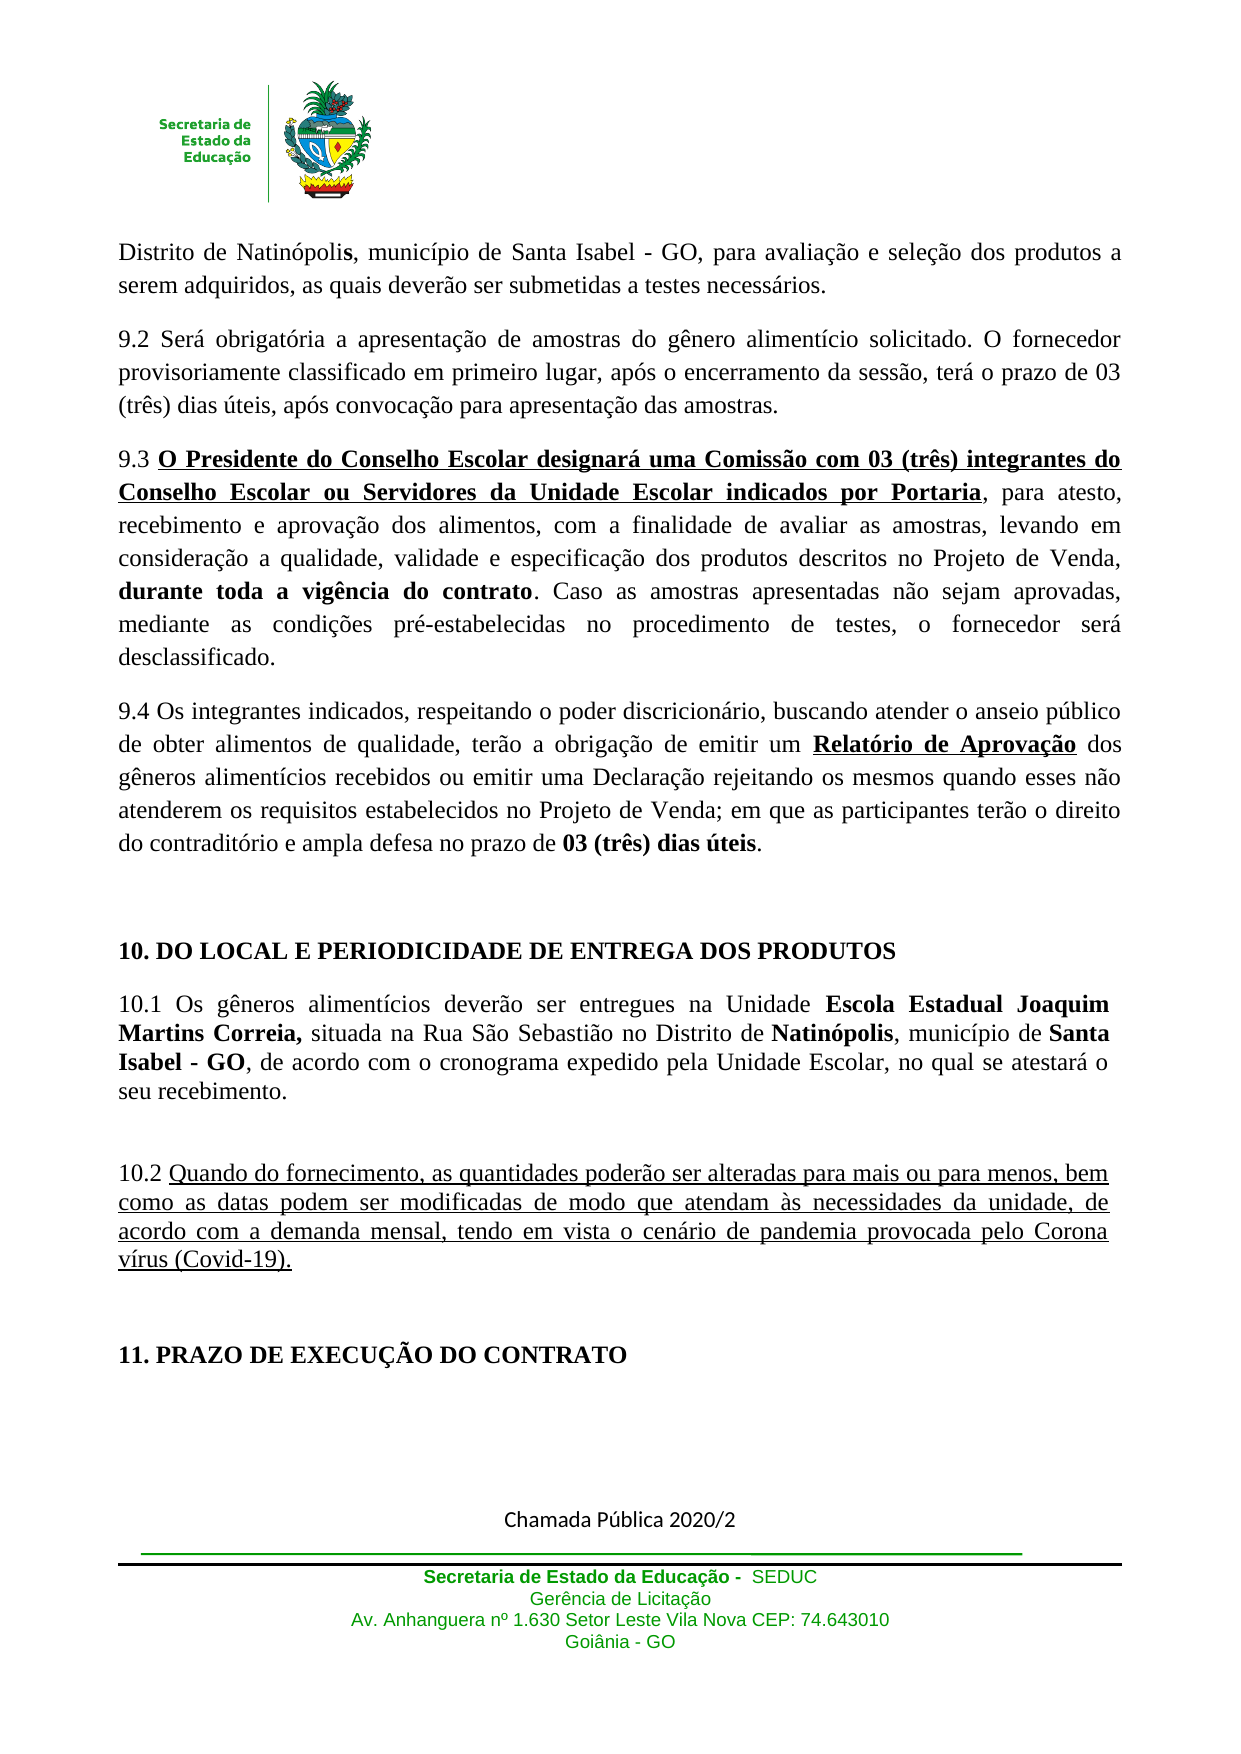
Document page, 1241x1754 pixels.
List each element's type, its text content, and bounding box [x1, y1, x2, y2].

text 10. DO LOCAL E PERIODICIDADE DE ENTREGA DOS PRODUTOS [118, 936, 1118, 964]
text 10.1 Os gêneros alimentícios deverão ser entregues na Unidade Escola Estadual Joaquim Martins Correia, situada na Rua São Sebastião no Distrito de Natinópolis, município de Santa Isabel - GO, de acordo com o cronograma expedido pela Unidade Escolar, no qual se atestará o seu recebimento. [118, 989, 1110, 1104]
text 10.2 Quando do fornecimento, as quantidades poderão ser alteradas para mais ou para menos, bem como as datas podem ser modificadas de modo que atendam às necessidades da unidade, de acordo com a demanda mensal, tendo em vista o cenário de pandemia provocada pelo Corona vírus (Covid-19). [118, 1158, 1110, 1212]
text 10.2 Quando do fornecimento, as quantidades poderão ser alteradas para mais ou para menos, bem como as datas podem ser modificadas de modo que atendam às necessidades da unidade, de acordo com a demanda mensal, tendo em vista o cenário de pandemia provocada pelo Corona vírus (Covid-19). [118, 1213, 1110, 1273]
text 9.4 Os integrantes indicados, respeitando o poder discricionário, buscando atender o anseio público de obter alimentos de qualidade, terão a obrigação de emitir um Relatório de Aprovação dos gêneros alimentícios recebidos ou emitir uma Declaração rejeitando os mesmos quando esses não atenderem os requisitos estabelecidos no Projeto de Venda; em que as participantes terão o direito do contraditório e ampla defesa no prazo de 03 (três) dias úteis. [118, 696, 1122, 857]
text 11. PRAZO DE EXECUÇÃO DO CONTRATO [118, 1340, 1122, 1368]
picture [118, 73, 412, 210]
text 9.3 O Presidente do Conselho Escolar designará uma Comissão com 03 (três) integrantes do Conselho Escolar ou Servidores da Unidade Escolar indicados por Portaria, para atesto, recebimento e aprovação dos alimentos, com a finalidade de avaliar as amostras, levando em consideração a qualidade, validade e especificação dos produtos descritos no Projeto de Venda, durante toda a vigência do contrato. Caso as amostras apresentadas não sejam aprovadas, mediante as condições pré-estabelecidas no procedimento de testes, o fornecedor será desclassificado. [118, 444, 1122, 671]
text 9.2 Será obrigatória a apresentação de amostras do gênero alimentício solicitado. O fornecedor provisoriamente classificado em primeiro lugar, após o encerramento da sessão, terá o prazo de 03 (três) dias úteis, após convocação para apresentação das amostras. [118, 324, 1122, 419]
